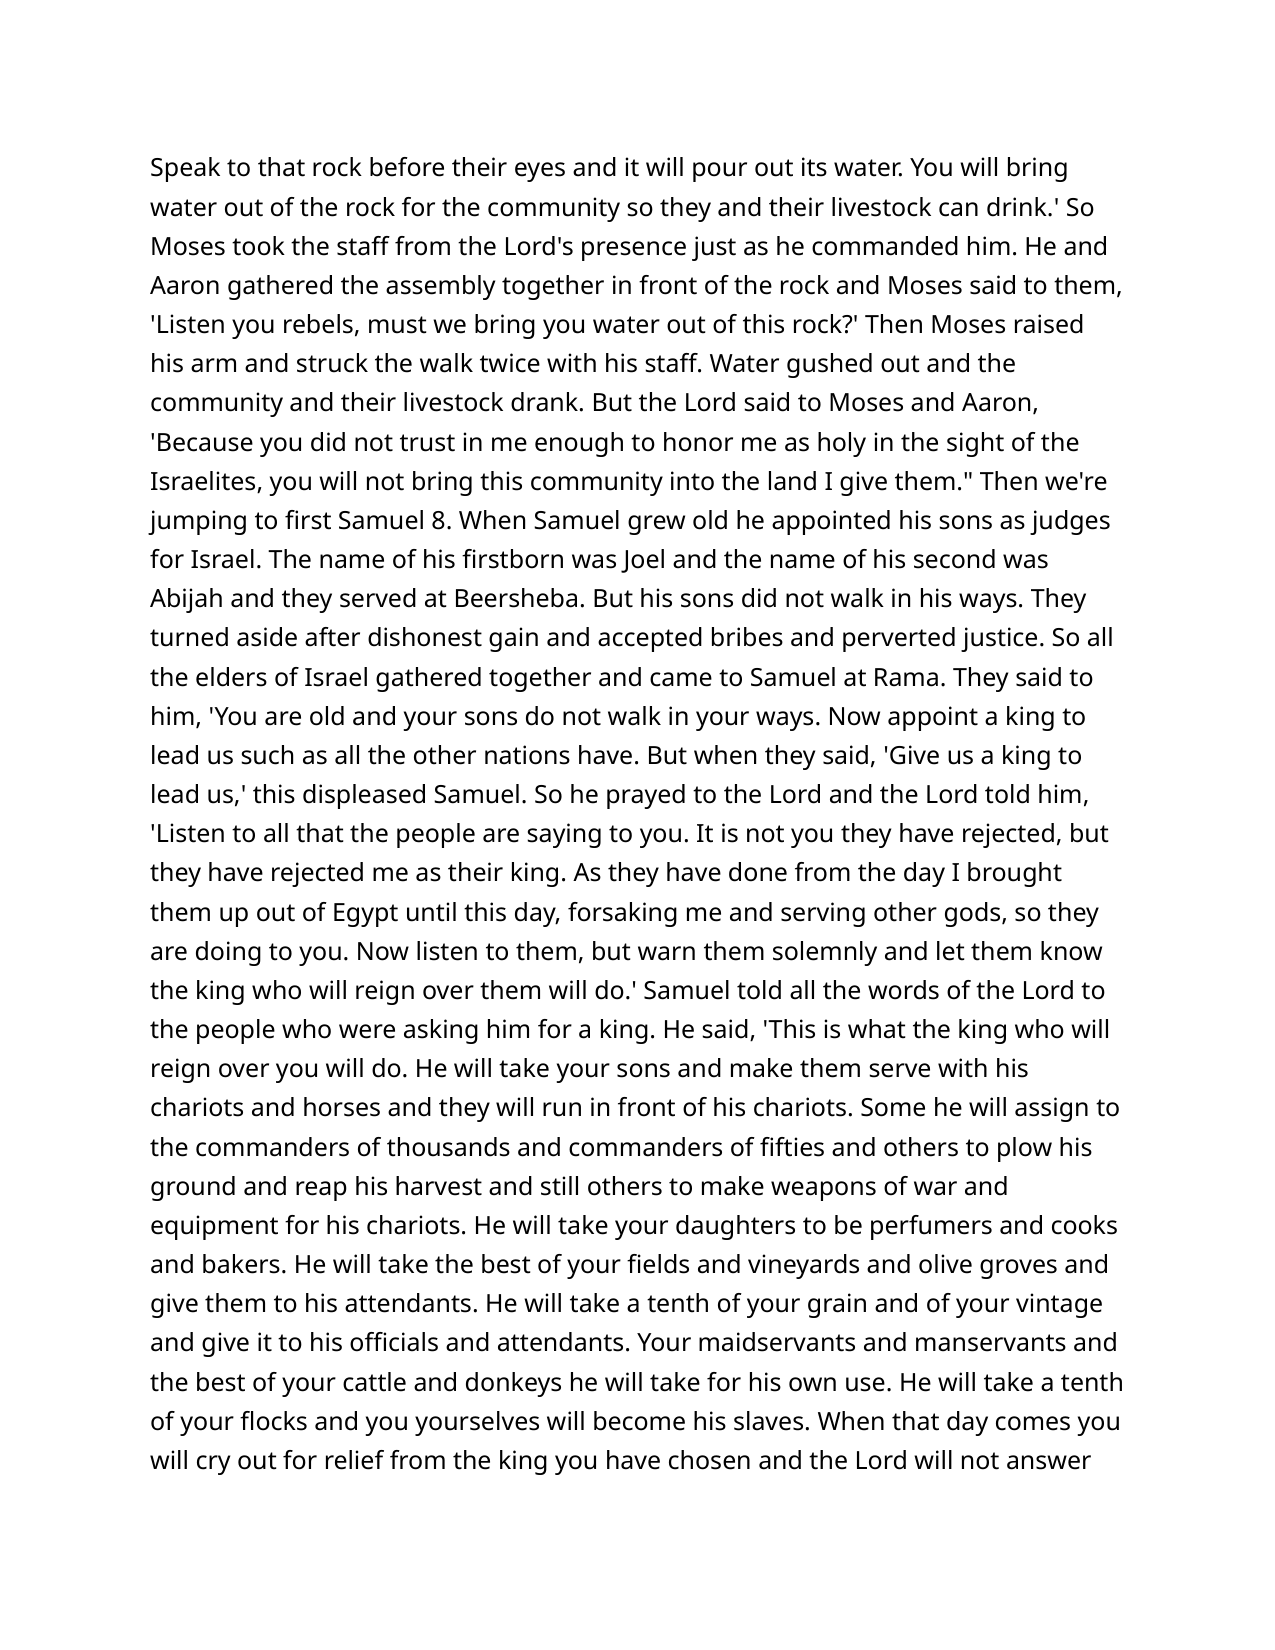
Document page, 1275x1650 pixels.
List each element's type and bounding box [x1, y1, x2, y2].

text [150, 150, 1125, 1477]
